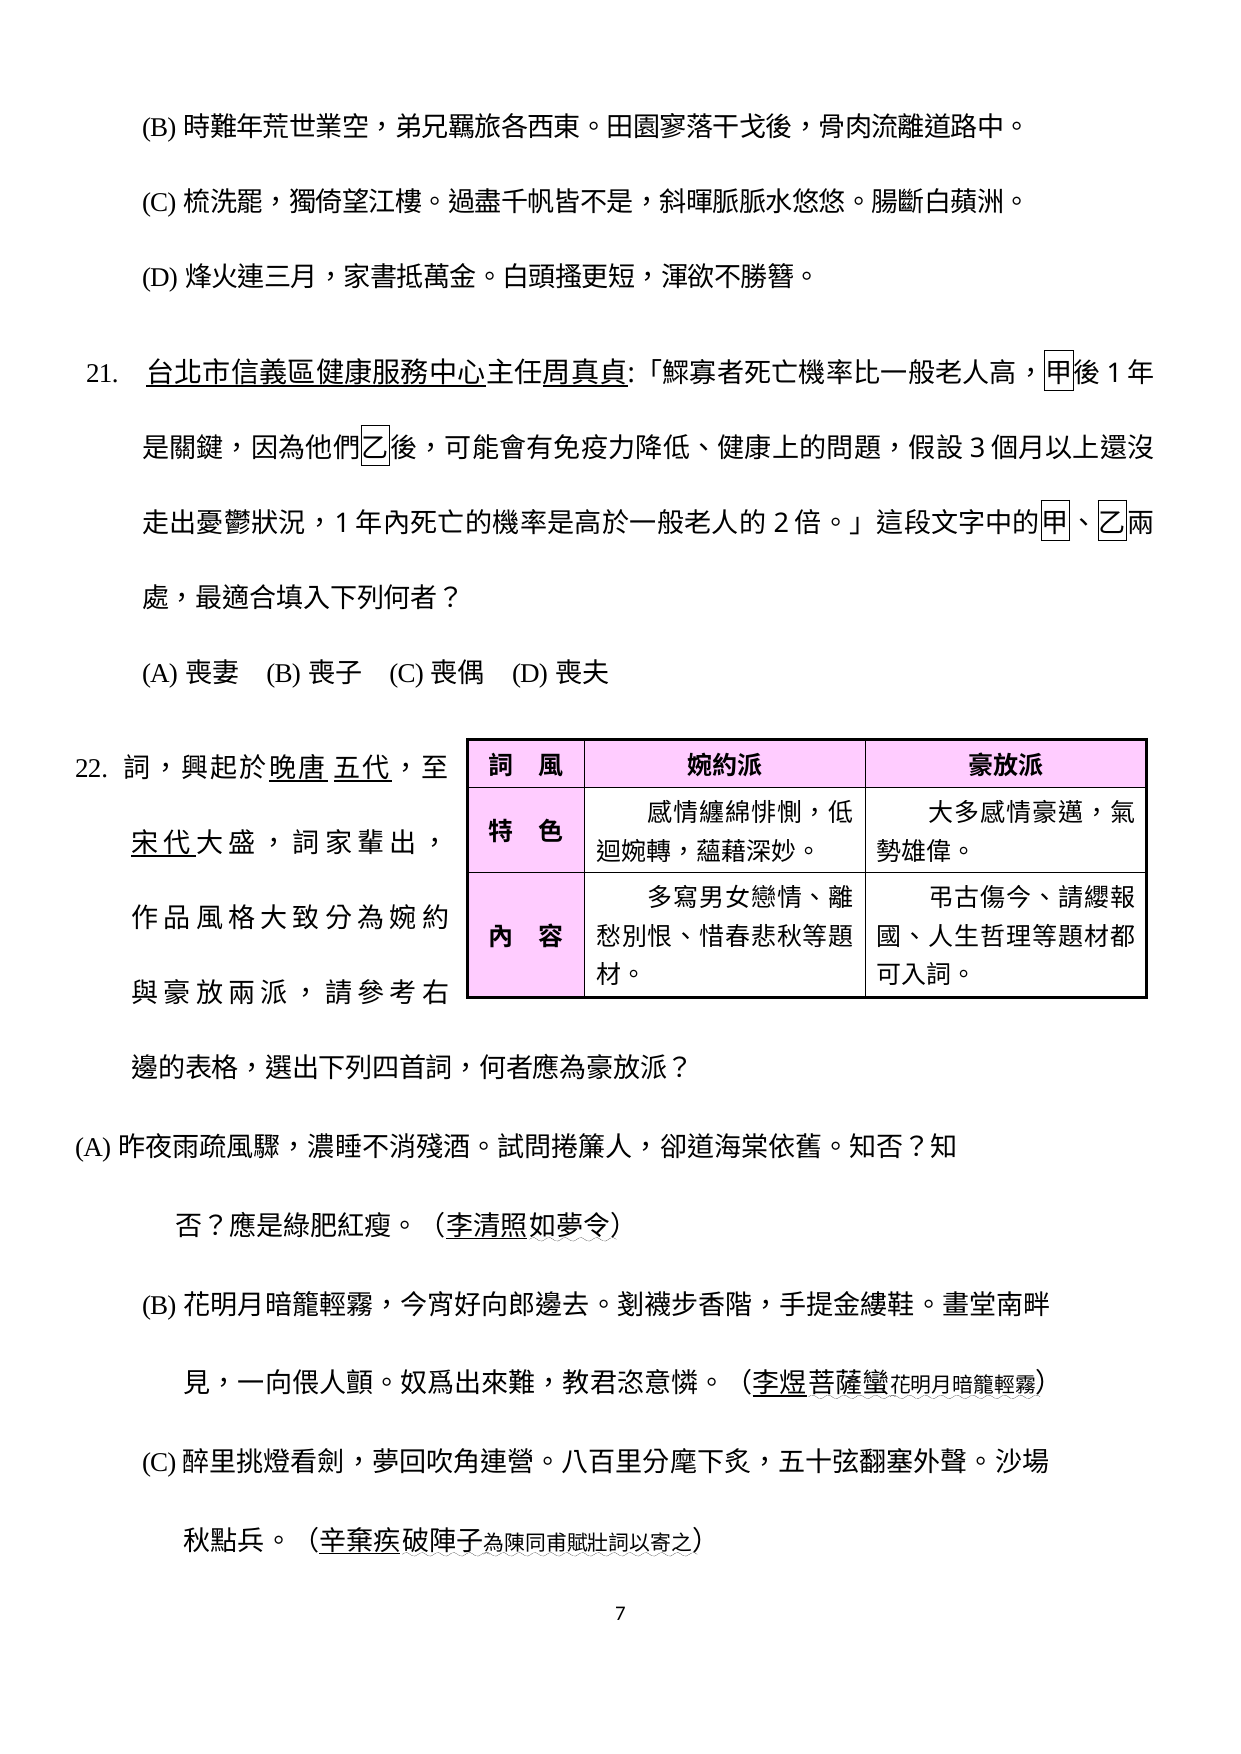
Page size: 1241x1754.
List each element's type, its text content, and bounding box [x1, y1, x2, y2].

text (A) 喪妻 (B) 喪子 (C) 喪偶 (D) 喪夫 [86, 633, 1165, 708]
text 否？應是綠肥紅瘦。（李清照 如夢令） [142, 1186, 1165, 1261]
text (C) 醉里挑燈看劍，夢回吹角連營。八百里分麾下炙，五十弦翻塞外聲。沙場 [142, 1422, 1165, 1497]
text 秋點兵。（辛棄疾 破陣子為陳同甫賦壯詞以寄之） [142, 1501, 1165, 1576]
text (A) 昨夜雨疏風驟，濃睡不消殘酒。試問捲簾人，卻道海棠依舊。知否？知 [75, 1107, 1165, 1182]
table_cell 弔古傷今、請纓報國、人生哲理等題材都可入詞。 [866, 873, 1145, 996]
text (D) 烽火連三月，家書抵萬金。白頭搔更短，渾欲不勝簪。 [86, 237, 1165, 312]
table_header 婉約派 [585, 741, 865, 787]
text (B) 時難年荒世業空，弟兄羈旅各西東。田園寥落干戈後，骨肉流離道路中。 [86, 87, 1165, 162]
table_cell 大多感情豪邁，氣勢雄偉。 [866, 788, 1145, 872]
table_header 詞 風 [469, 741, 584, 787]
table_cell 內 容 [469, 873, 584, 996]
text 21. 台北市信義區健康服務中心主任周真貞:「鰥寡者死亡機率比一般老人高，甲後1年是關鍵，因為他們乙後，可能會有免疫力降低、健康上的問題，假設3個月以上還沒走出憂鬱狀況，1年內死亡的機率是高於一般老人的2倍。」這段文字中的甲、乙兩處，最適合填入下列何者？ [86, 333, 1155, 633]
table_cell 感情纏綿悱惻，低迴婉轉，蘊藉深妙。 [585, 788, 865, 872]
text (C) 梳洗罷，獨倚望江樓。過盡千帆皆不是，斜暉脈脈水悠悠。腸斷白蘋洲。 [86, 162, 1165, 237]
text 見，一向偎人顫。奴爲出來難，教君恣意憐。（李煜 菩薩蠻花明月暗籠輕霧） [142, 1344, 1165, 1419]
table_header 豪放派 [866, 741, 1145, 787]
table_cell 特 色 [469, 788, 584, 872]
text 22. 詞，興起於晚唐 五代，至宋代大盛，詞家輩出，作品風格大致分為婉約與豪放兩派，請參考右邊的表格，選出下列四首詞，何者應為豪放派？ [75, 729, 1155, 1104]
table_cell 多寫男女戀情、離愁別恨、惜春悲秋等題材。 [585, 873, 865, 996]
text (B) 花明月暗籠輕霧，今宵好向郎邊去。剗襪步香階，手提金縷鞋。畫堂南畔 [142, 1265, 1165, 1340]
